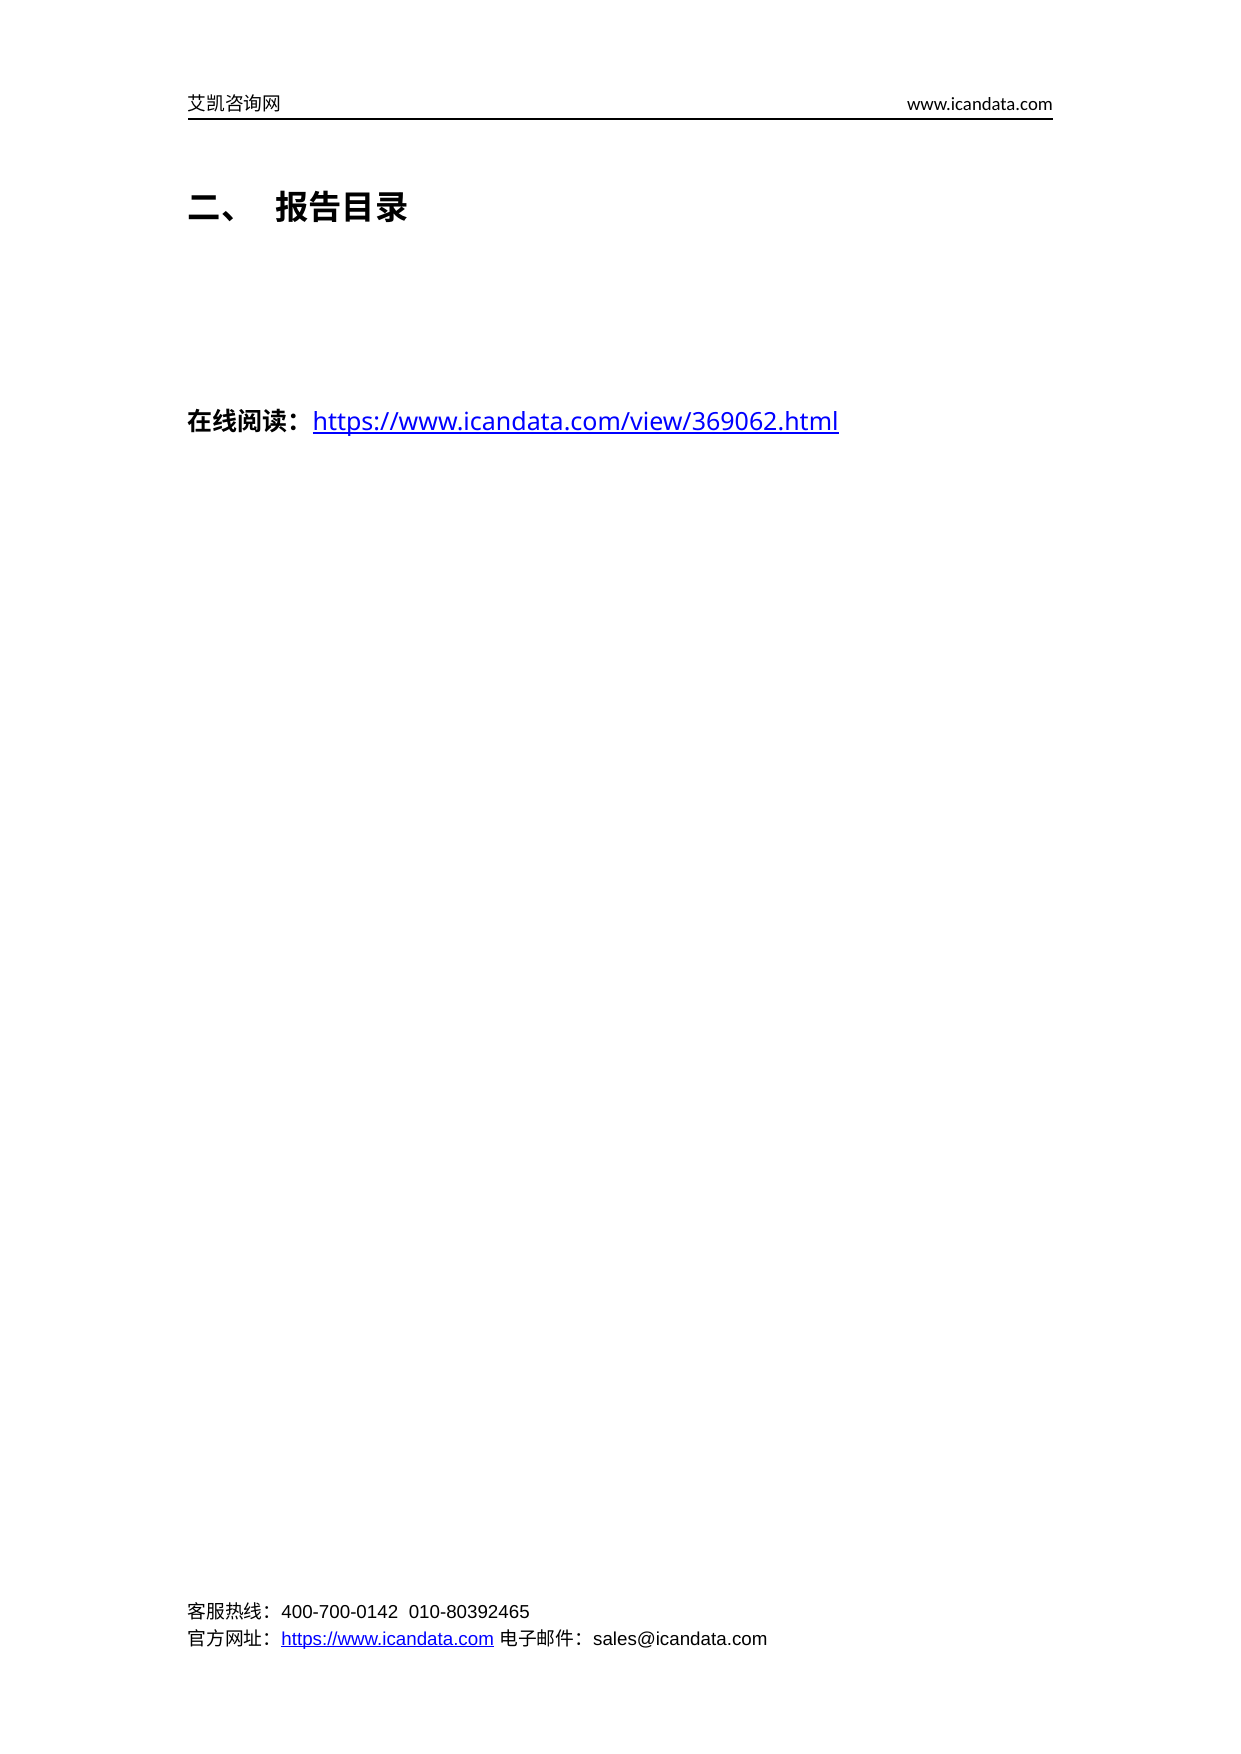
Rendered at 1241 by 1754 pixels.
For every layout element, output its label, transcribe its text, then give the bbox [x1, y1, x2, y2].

subtitle 报告目录 [187, 172, 1053, 237]
text 在线阅读：https://www.icandata.com/view/369062.html [187, 387, 1053, 452]
